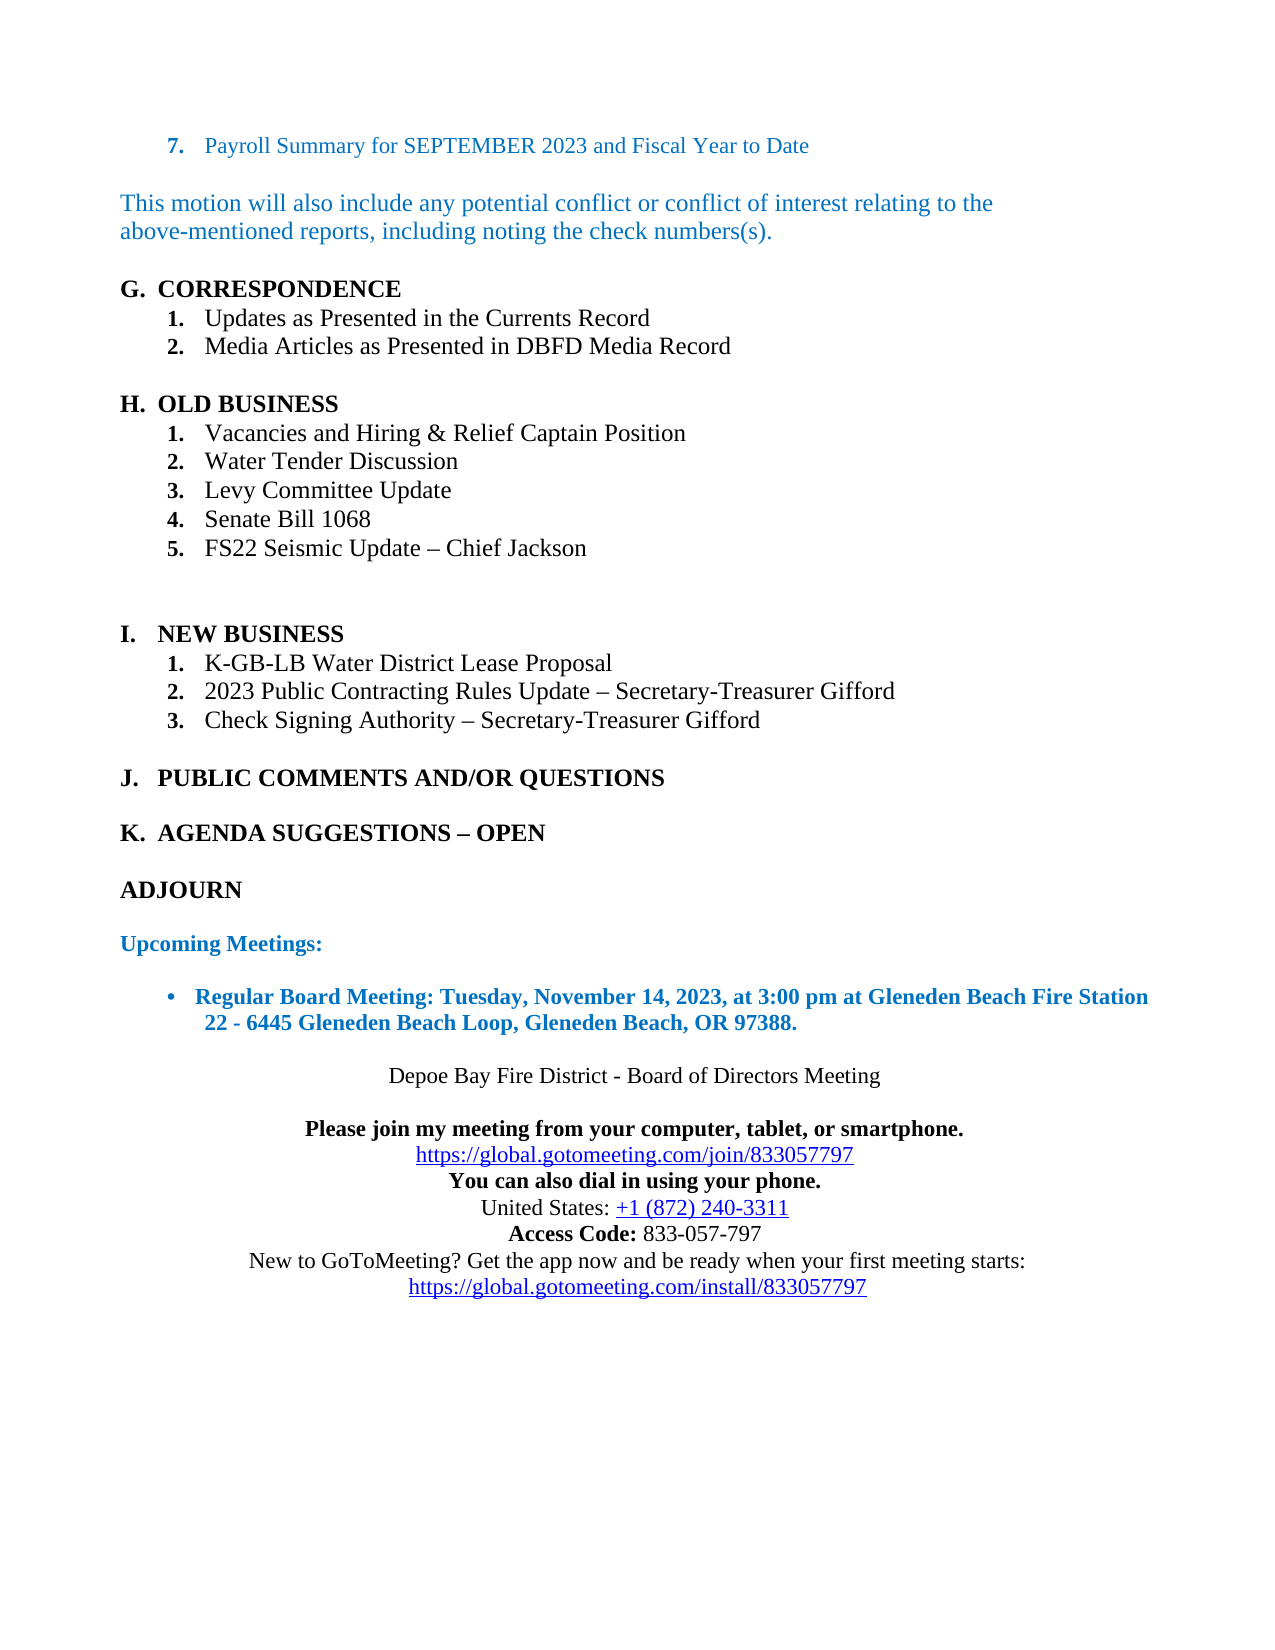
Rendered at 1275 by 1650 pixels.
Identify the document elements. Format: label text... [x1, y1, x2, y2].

text above-mentioned reports, including noting the check numbers(s). [120, 216, 1155, 245]
list Upcoming Meetings: [120, 930, 1155, 957]
list Regular Board Meeting: Tuesday, November 14, 2023, at 3:00 pm at Gleneden Beach Fire Station 22 - 6445 Gleneden Beach Loop, Gleneden Beach, OR 97388. [167, 983, 1155, 1036]
text This motion will also include any potential conflict or conflict of interest relating to the [120, 188, 1155, 216]
subtitle AGENDA SUGGESTIONS – OPEN [120, 818, 1155, 846]
subtitle Media Articles as Presented in DBFD Media Record [167, 331, 1155, 360]
list 2023 Public Contracting Rules Update – Secretary-Treasurer Gifford [167, 676, 1155, 705]
subtitle PUBLIC COMMENTS AND/OR QUESTIONS [120, 763, 1155, 818]
list Senate Bill 1068 [167, 504, 1155, 533]
list ADJOURN [120, 875, 1155, 904]
list K-GB-LB Water District Lease Proposal [167, 648, 1155, 676]
list Levy Committee Update [167, 475, 1155, 504]
subtitle OLD BUSINESS [120, 389, 1155, 418]
list Payroll Summary for SEPTEMBER 2023 and Fiscal Year to Date [167, 132, 1155, 159]
list FS22 Seismic Update – Chief Jackson [167, 533, 1155, 561]
subtitle CORRESPONDENCE [120, 274, 1155, 303]
list Vacancies and Hiring & Relief Captain Position [167, 418, 1155, 446]
text Depoe Bay Fire District - Board of Directors Meeting Please join my meeting from your computer, tablet, or smartphone. https://global.gotomeeting.com/join/833057797 You can also dial in using your phone. United States: +1 (872) 240-3311 Access Code: 833-057-797 New to GoToMeeting? Get the app now and be ready when your first meeting starts: https://global.gotomeeting.com/install/833057797 [120, 1062, 1155, 1299]
subtitle Updates as Presented in the Currents Record [167, 303, 1155, 331]
subtitle NEW BUSINESS [120, 619, 1155, 648]
list Check Signing Authority – Secretary-Treasurer Gifford [167, 705, 1155, 734]
list Water Tender Discussion [167, 446, 1155, 475]
